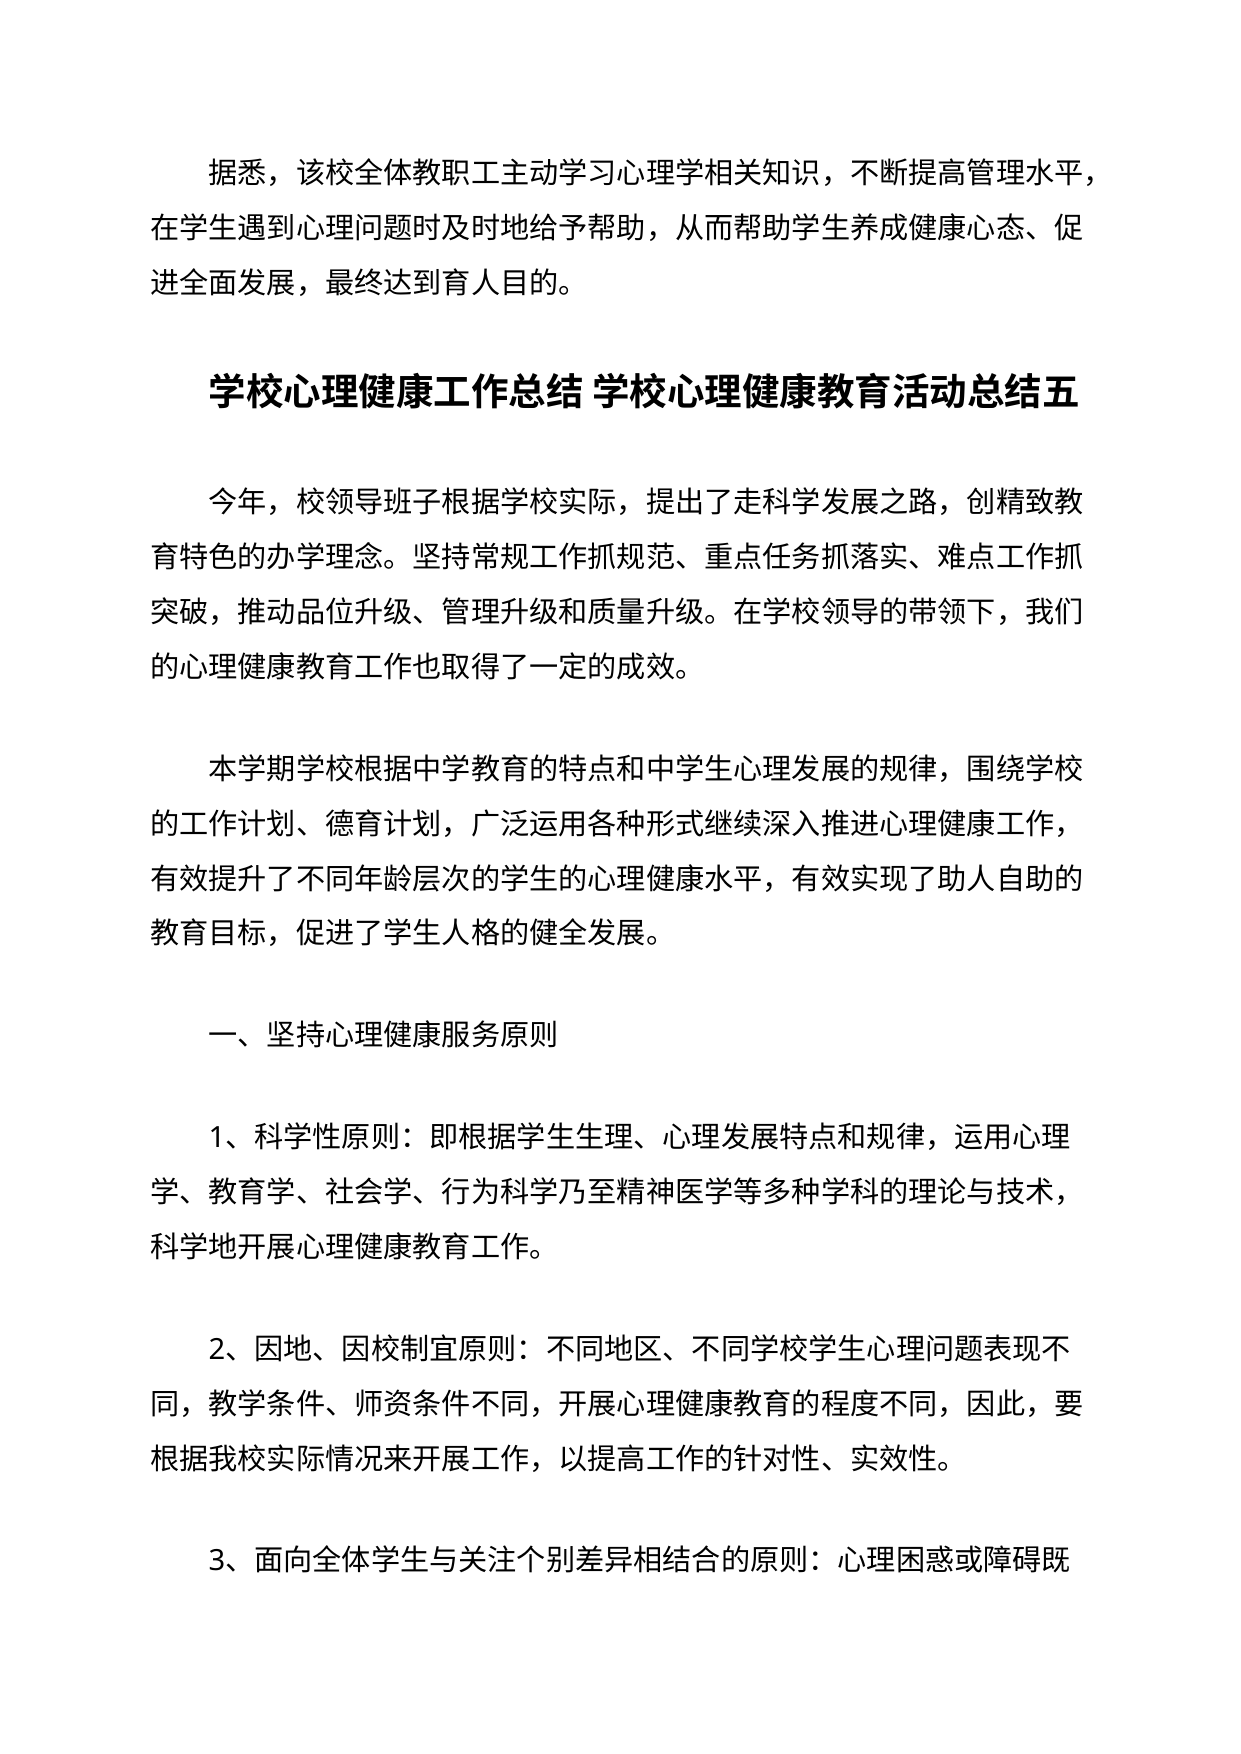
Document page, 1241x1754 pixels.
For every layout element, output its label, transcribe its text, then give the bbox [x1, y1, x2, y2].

text 2、因地、因校制宜原则：不同地区、不同学校学生心理问题表现不同，教学条件、师资条件不同，开展心理健康教育的程度不同，因此，要根据我校实际情况来开展工作，以提高工作的针对性、实效性。 [150, 1325, 1090, 1477]
text 1、科学性原则：即根据学生生理、心理发展特点和规律，运用心理学、教育学、社会学、行为科学乃至精神医学等多种学科的理论与技术，科学地开展心理健康教育工作。 [150, 1114, 1090, 1266]
text 本学期学校根据中学教育的特点和中学生心理发展的规律，围绕学校的工作计划、德育计划，广泛运用各种形式继续深入推进心理健康工作，有效提升了不同年龄层次的学生的心理健康水平，有效实现了助人自助的教育目标，促进了学生人格的健全发展。 [150, 745, 1090, 952]
text 今年，校领导班子根据学校实际，提出了走科学发展之路，创精致教育特色的办学理念。坚持常规工作抓规范、重点任务抓落实、难点工作抓突破，推动品位升级、管理升级和质量升级。在学校领导的带领下，我们的心理健康教育工作也取得了一定的成效。 [150, 479, 1090, 686]
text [150, 1537, 1090, 1579]
text 学校心理健康工作总结 学校心理健康教育活动总结五 [150, 362, 1090, 416]
text 据悉，该校全体教职工主动学习心理学相关知识，不断提高管理水平，在学生遇到心理问题时及时地给予帮助，从而帮助学生养成健康心态、促进全面发展，最终达到育人目的。 [150, 150, 1090, 302]
text 一、坚持心理健康服务原则 [150, 1012, 1090, 1054]
